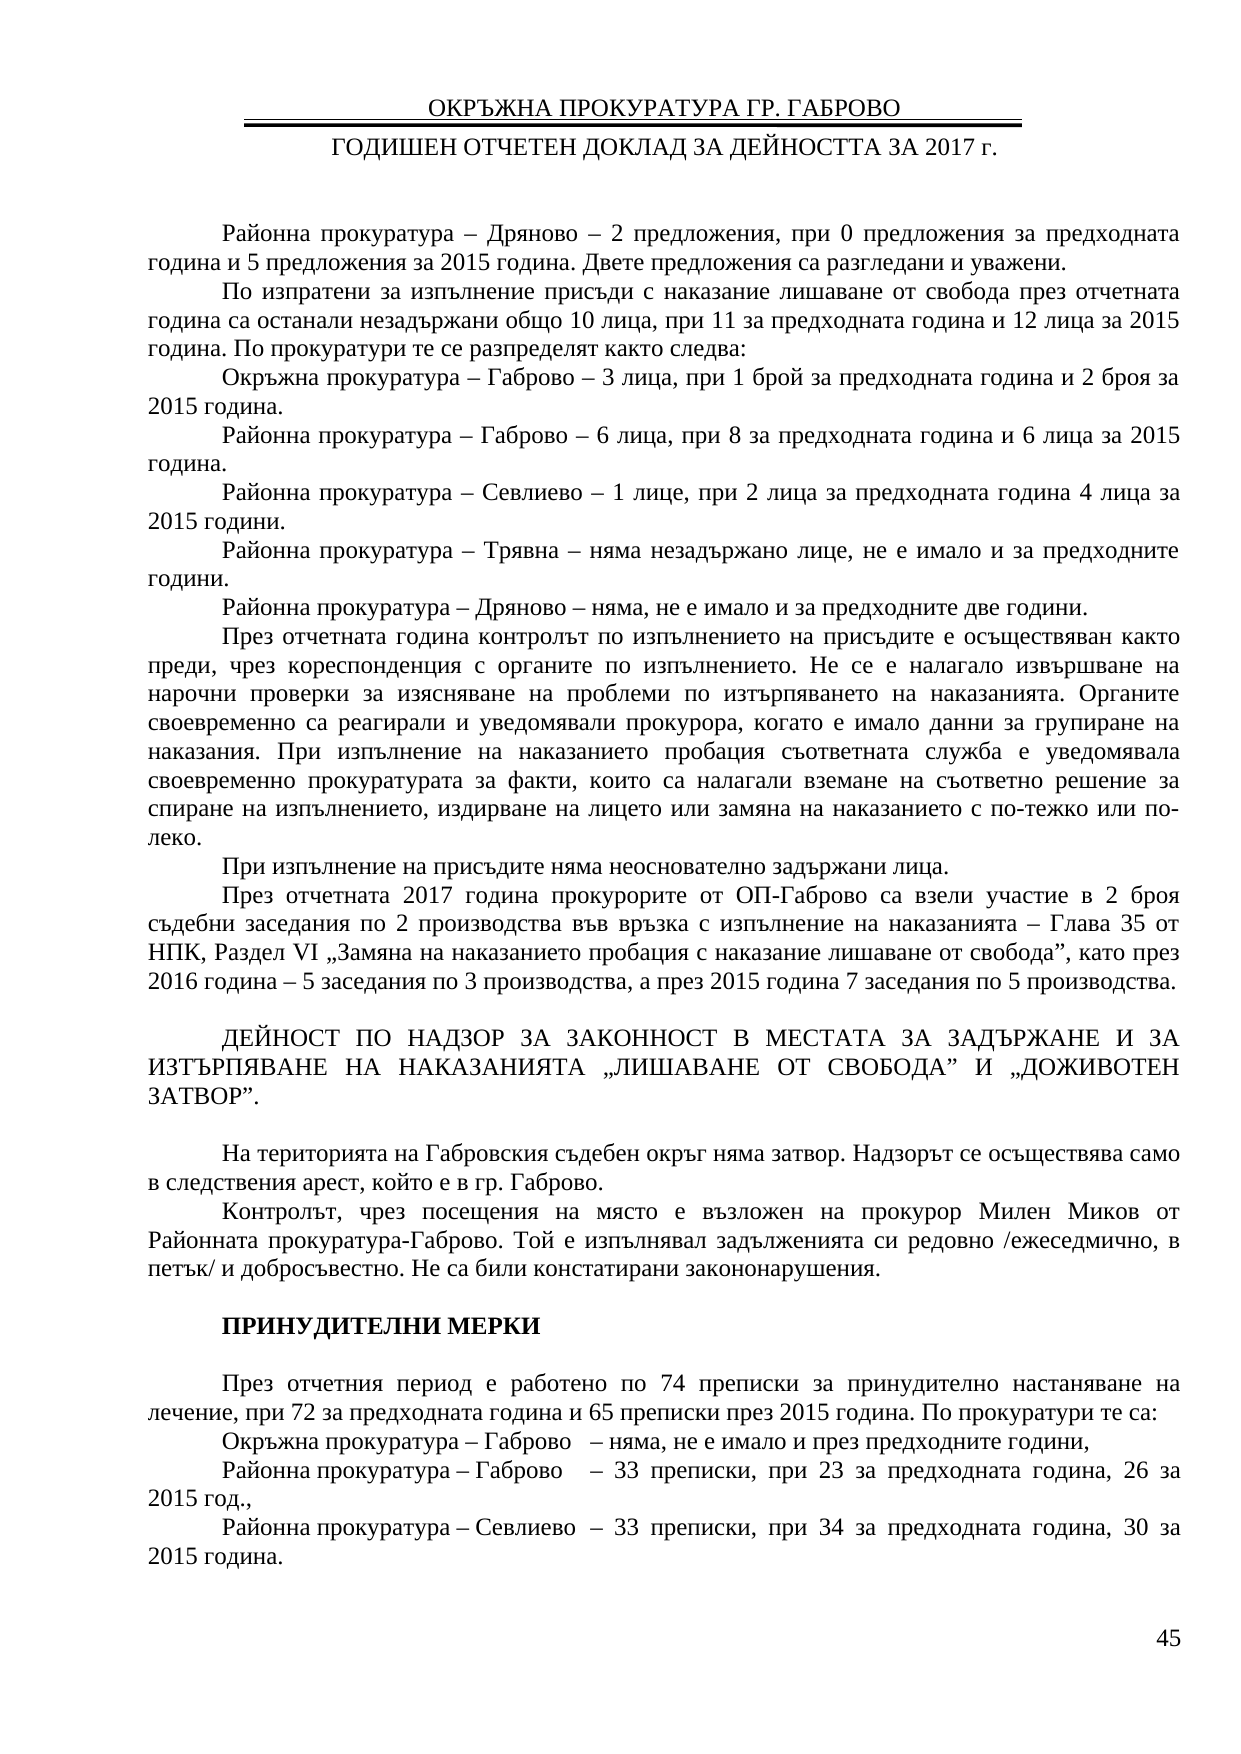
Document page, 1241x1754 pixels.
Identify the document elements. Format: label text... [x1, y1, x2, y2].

text Районна прокуратура – Дряново – няма, не е имало и за предходните две години. [148, 592, 1181, 621]
text През отчетния период е работено по 74 преписки за принудително настаняване на лечение, при 72 за предходната година и 65 преписки през 2015 година. По прокуратури те са: [148, 1368, 1181, 1426]
text Районна прокуратура – Трявна – няма незадържано лице, не е имало и за предходните години. [148, 535, 1181, 592]
text Районна прокуратура – Дряново – 2 предложения, при 0 предложения за предходната година и 5 предложения за 2015 година. Двете предложения са разгледани и уважени. [148, 218, 1181, 276]
text Районна прокуратура – Севлиево – 33 преписки, при 34 за предходната година, 30 за 2015 година. [148, 1512, 1181, 1570]
text Районна прокуратура – Габрово – 6 лица, при 8 за предходната година и 6 лица за 2015 година. [148, 420, 1181, 477]
text По изпратени за изпълнение присъди с наказание лишаване от свобода през отчетната година са останали незадържани общо 10 лица, при 11 за предходната година и 12 лица за 2015 година. По прокуратури те се разпределят както следва: [148, 276, 1181, 362]
text Районна прокуратура – Габрово – 33 преписки, при 23 за предходната година, 26 за 2015 год., [148, 1455, 1181, 1512]
text Районна прокуратура – Севлиево – 1 лице, при 2 лица за предходната година 4 лица за 2015 години. [148, 477, 1181, 535]
text През отчетната 2017 година прокурорите от ОП-Габрово са взели участие в 2 броя съдебни заседания по 2 производства във връзка с изпълнение на наказанията – Глава 35 от НПК, Раздел VI „Замяна на наказанието пробация с наказание лишаване от свобода”, като през 2016 година – 5 заседания по 3 производства, а през 2015 година 7 заседания по 5 производства. [148, 880, 1181, 995]
text Окръжна прокуратура – Габрово – 3 лица, при 1 брой за предходната година и 2 броя за 2015 година. [148, 362, 1181, 420]
text Окръжна прокуратура – Габрово – няма, не е имало и през предходните години, [148, 1426, 1181, 1455]
text През отчетната година контролът по изпълнението на присъдите е осъществяван както преди, чрез кореспонденция с органите по изпълнението. Не се е налагало извършване на нарочни проверки за изясняване на проблеми по изтърпяването на наказанията. Органите своевременно са реагирали и уведомявали прокурора, когато е имало данни за групиране на наказания. При изпълнение на наказанието пробация съответната служба е уведомявала своевременно прокуратурата за факти, които са налагали вземане на съответно решение за спиране на изпълнението, издирване на лицето или замяна на наказанието с по-тежко или по-леко. [148, 621, 1181, 851]
text ПРИНУДИТЕЛНИ МЕРКИ [148, 1311, 1181, 1340]
text Контролът, чрез посещения на място е възложен на прокурор Милен Миков от Районната прокуратура-Габрово. Той е изпълнявал задълженията си редовно /ежеседмично, в петък/ и добросъвестно. Не са били констатирани закононарушения. [148, 1196, 1181, 1282]
text При изпълнение на присъдите няма неоснователно задържани лица. [148, 851, 1181, 880]
text На територията на Габровския съдебен окръг няма затвор. Надзорът се осъществява само в следствения арест, който е в гр. Габрово. [148, 1138, 1181, 1196]
text ДЕЙНОСТ ПО НАДЗОР ЗА ЗАКОННОСТ В МЕСТАТА ЗА ЗАДЪРЖАНЕ И ЗА ИЗТЪРПЯВАНЕ НА НАКАЗАНИЯТА „ЛИШАВАНЕ ОТ СВОБОДА” И „ДОЖИВОТЕН ЗАТВОР”. [148, 1023, 1181, 1110]
